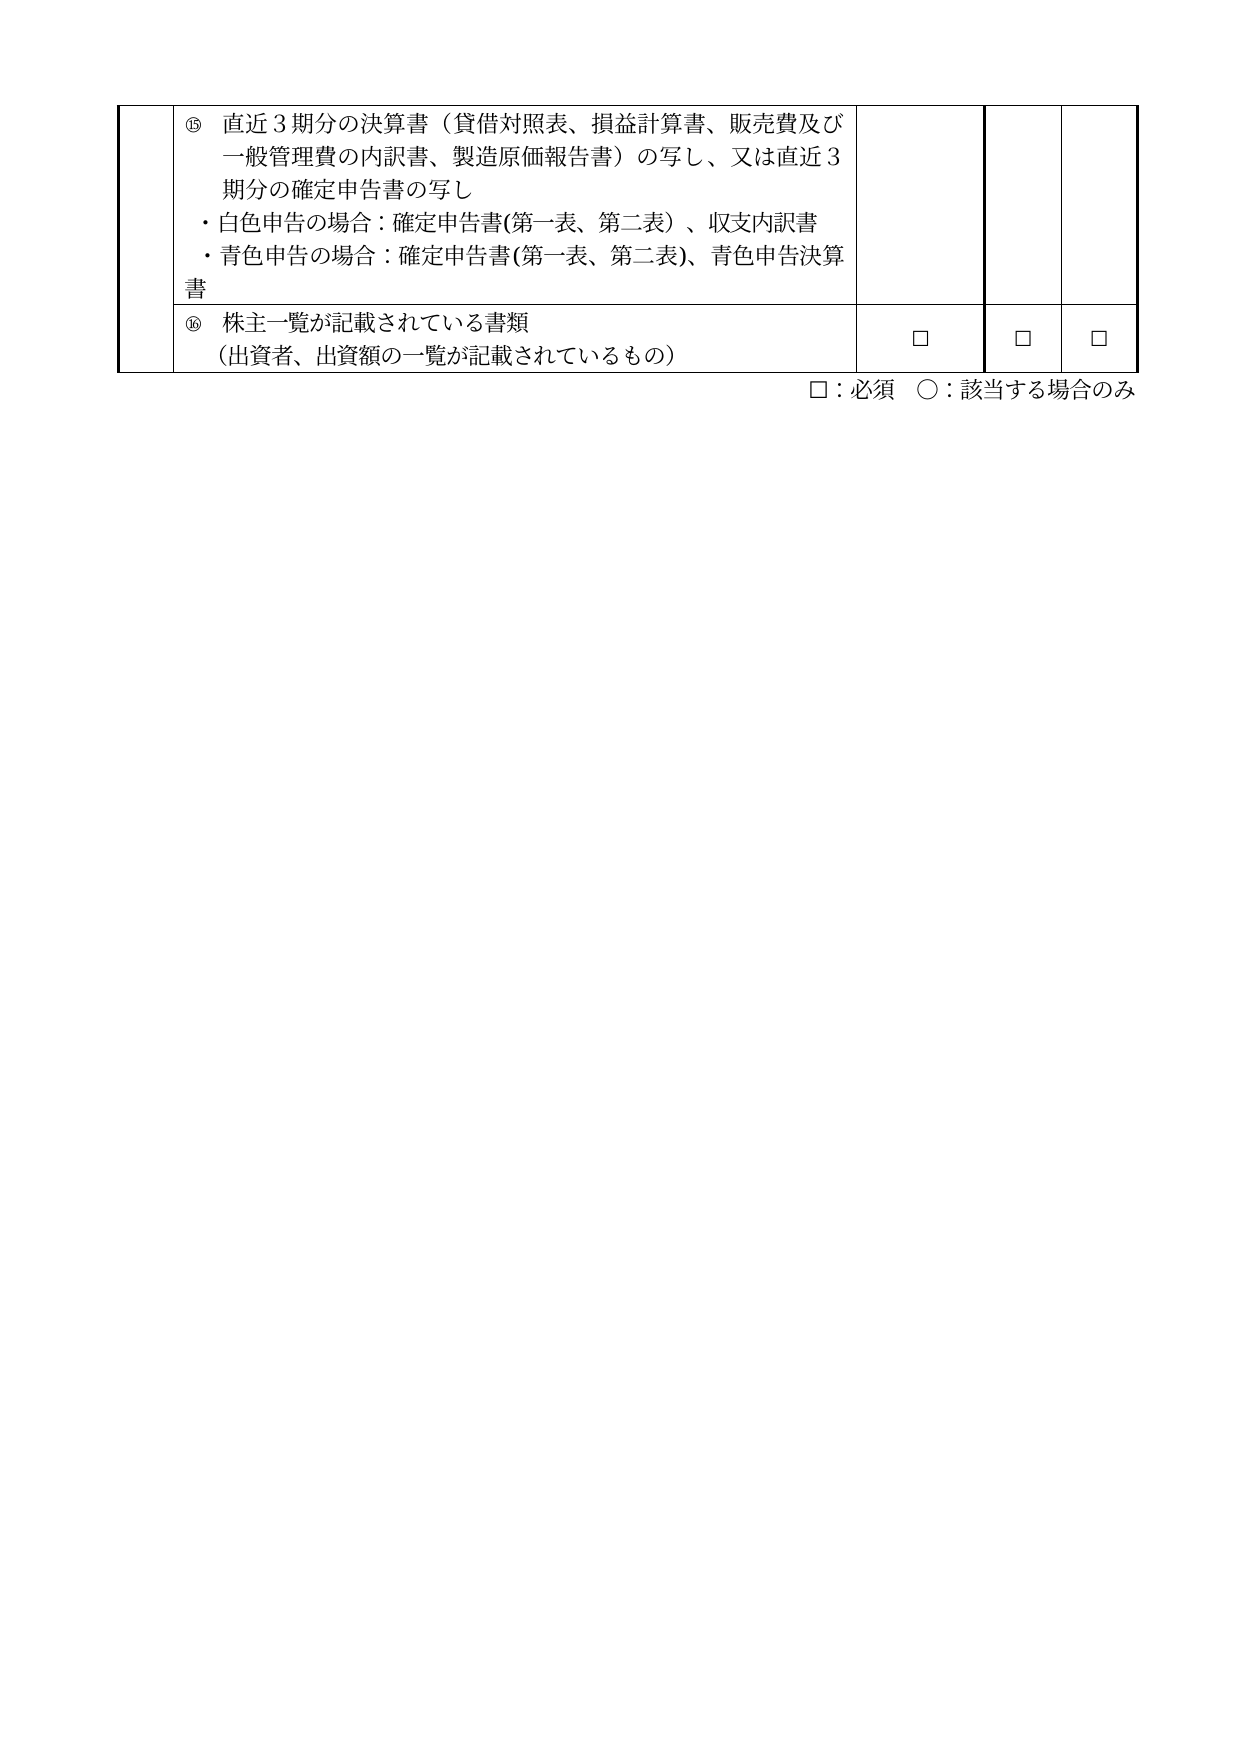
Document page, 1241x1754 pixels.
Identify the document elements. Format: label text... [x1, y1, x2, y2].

table_cell [986, 305, 1061, 372]
table_cell [857, 106, 983, 304]
table_cell 株主一覧が記載されている書類 （出資者、出資額の一覧が記載されているもの） [174, 305, 856, 372]
text ：必須 ○：該当する場合のみ [118, 373, 1137, 406]
table_cell [986, 106, 1061, 304]
table_cell [1062, 305, 1136, 372]
table_cell 直近３期分の決算書（貸借対照表、損益計算書、販売費及び一般管理費の内訳書、製造原価報告書）の写し、又は直近３期分の確定申告書の写し ・白色申告の場合：確定申告書(第一表、第二表）、収支内訳書 ・青色申告の場合：確定申告書(第一表、第二表)、青色申告決算書 [174, 106, 856, 304]
table_cell [1062, 106, 1136, 304]
table_cell [857, 305, 983, 372]
